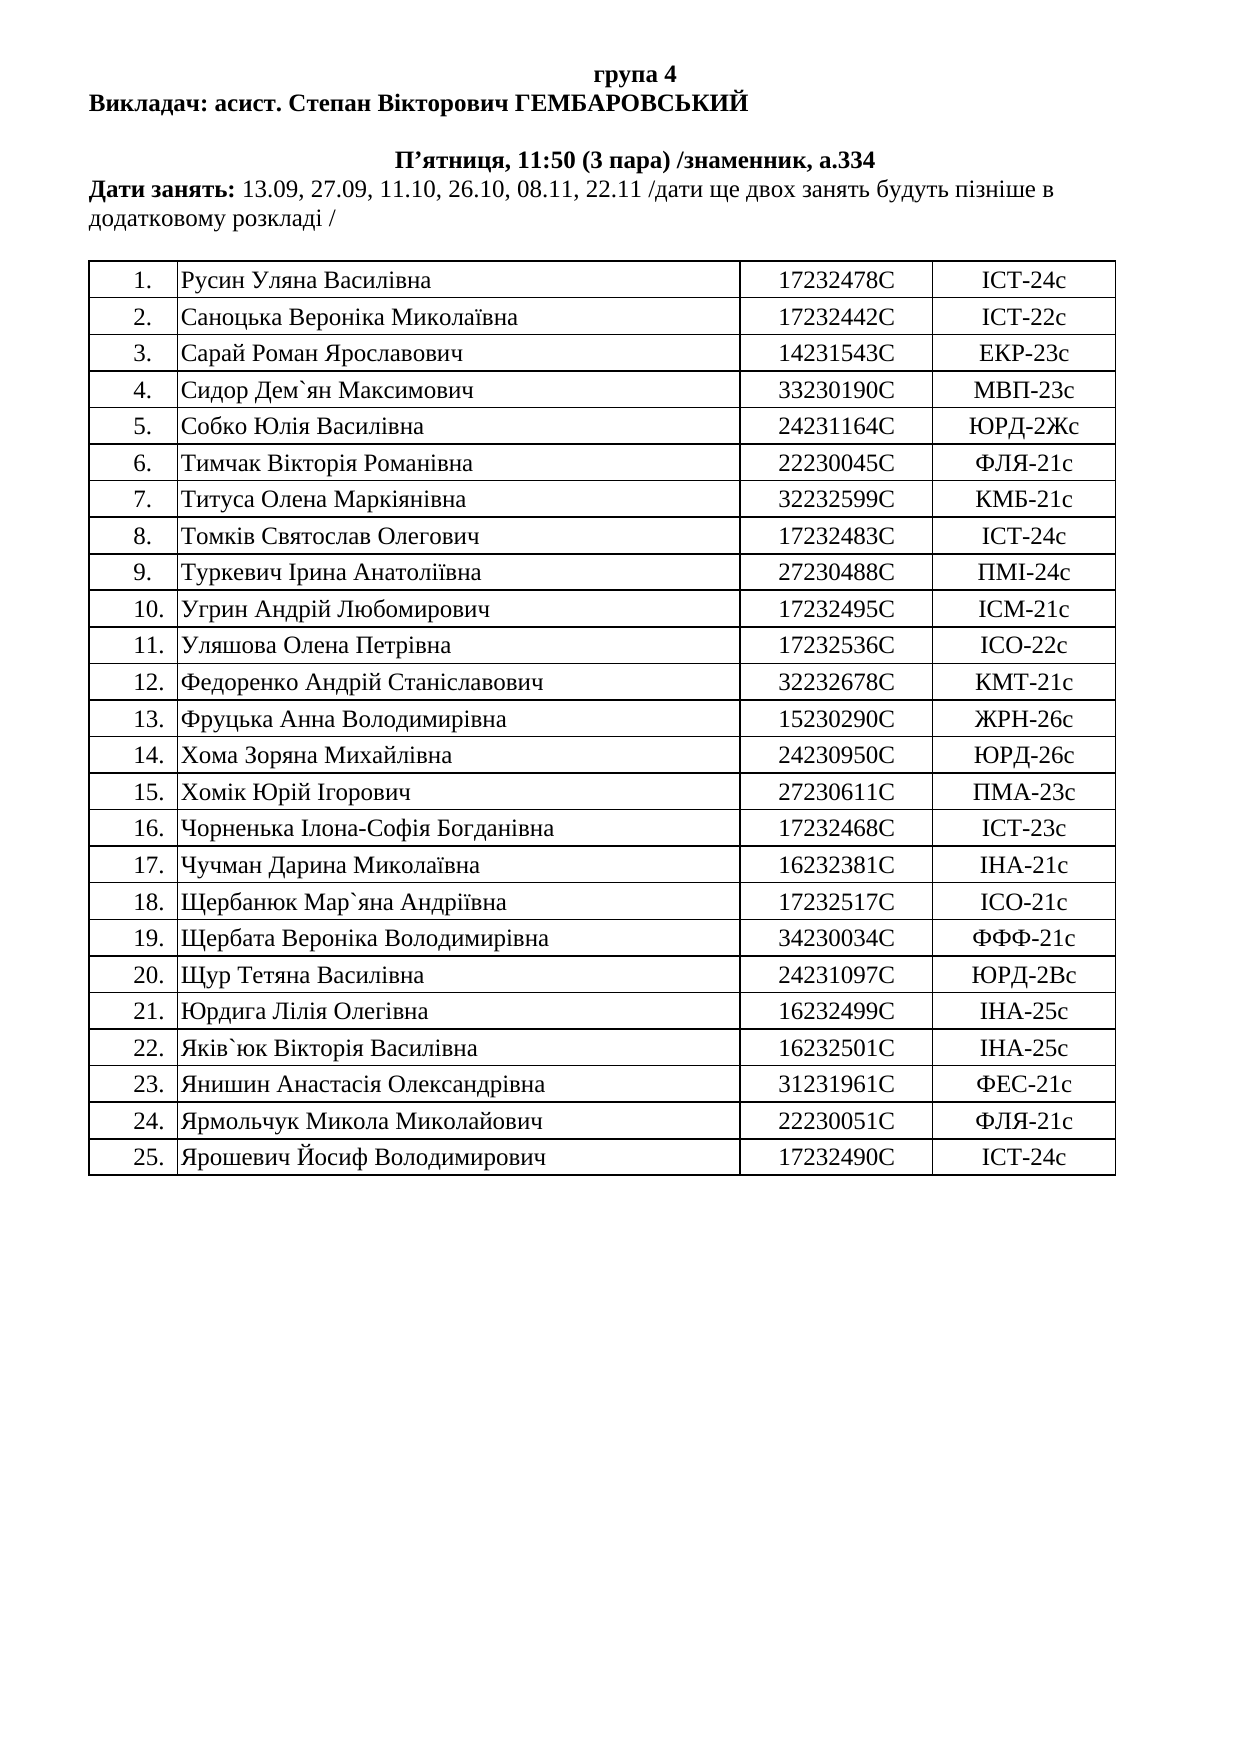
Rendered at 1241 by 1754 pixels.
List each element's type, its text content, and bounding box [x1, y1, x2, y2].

table_cell ІСТ-24с [933, 518, 1115, 553]
table_cell Хомік Юрій Ігорович [178, 774, 739, 809]
table_cell 24231097С [741, 957, 932, 992]
table_cell 17232483С [741, 518, 932, 553]
table_cell Фруцька Анна Володимирівна [178, 701, 739, 736]
table_cell [90, 1103, 177, 1138]
table_cell ІНА-25с [933, 1030, 1115, 1065]
table_cell Русин Уляна Василівна [178, 262, 739, 297]
table_cell Янишин Анастасія Олександрівна [178, 1066, 739, 1101]
table_cell Ярошевич Йосиф Володимирович [178, 1140, 739, 1174]
table_cell 22230045С [741, 445, 932, 480]
table_cell ІСТ-23с [933, 810, 1115, 845]
table_cell [90, 810, 177, 845]
table_cell [90, 920, 177, 955]
table_cell КМБ-21с [933, 481, 1115, 516]
table_cell 32232599С [741, 481, 932, 516]
table_cell ЮРД-2Вс [933, 957, 1115, 992]
table_cell ФЕС-21с [933, 1066, 1115, 1101]
table_cell Уляшова Олена Петрівна [178, 628, 739, 662]
table_cell [90, 591, 177, 626]
table_cell [90, 1066, 177, 1101]
table_cell [90, 518, 177, 553]
table_cell ПМА-23с [933, 774, 1115, 809]
table_cell 31231961С [741, 1066, 932, 1101]
table_cell Угрин Андрій Любомирович [178, 591, 739, 626]
table_cell 14231543С [741, 335, 932, 370]
table_cell ЮРД-2Жс [933, 408, 1115, 443]
table_cell 22230051С [741, 1103, 932, 1138]
table_cell [90, 1140, 177, 1174]
text П’ятниця, 11:50 (3 пара) /знаменник, а.334 [89, 145, 1181, 174]
table_cell [90, 481, 177, 516]
table_cell [90, 701, 177, 736]
table_cell 27230611С [741, 774, 932, 809]
table_cell 17232495С [741, 591, 932, 626]
table_cell Щур Тетяна Василівна [178, 957, 739, 992]
table_cell ЖРН-26с [933, 701, 1115, 736]
table_cell [90, 883, 177, 918]
table_cell ЮРД-26с [933, 737, 1115, 772]
table_cell Федоренко Андрій Станіславович [178, 664, 739, 699]
table_cell Хома Зоряна Михайлівна [178, 737, 739, 772]
table_cell [90, 664, 177, 699]
table_cell 17232536С [741, 628, 932, 662]
table_cell [90, 335, 177, 370]
table_cell [90, 847, 177, 882]
table_cell ІСТ-22с [933, 298, 1115, 333]
table_cell Саноцька Вероніка Миколаївна [178, 298, 739, 333]
table_cell ІСМ-21с [933, 591, 1115, 626]
table_cell ІНА-21с [933, 847, 1115, 882]
table_cell Туркевич Ірина Анатоліївна [178, 555, 739, 589]
table_cell ПМІ-24с [933, 555, 1115, 589]
table_cell [90, 1030, 177, 1065]
table_cell ІСО-21с [933, 883, 1115, 918]
text Викладач: асист. Степан Вікторович ГЕМБАРОВСЬКИЙ [89, 88, 1181, 117]
table_cell Титуса Олена Маркіянівна [178, 481, 739, 516]
table_cell ІСО-22с [933, 628, 1115, 662]
table_cell 17232517С [741, 883, 932, 918]
table_cell 24231164С [741, 408, 932, 443]
table_cell ФЛЯ-21с [933, 1103, 1115, 1138]
table_cell 33230190С [741, 372, 932, 407]
table_cell [90, 262, 177, 297]
table_cell ФЛЯ-21с [933, 445, 1115, 480]
table_cell 27230488С [741, 555, 932, 589]
table_cell Сарай Роман Ярославович [178, 335, 739, 370]
table_cell 16232499С [741, 993, 932, 1028]
table_cell ІНА-25с [933, 993, 1115, 1028]
table_cell 32232678С [741, 664, 932, 699]
table_cell 17232442С [741, 298, 932, 333]
table_cell ІСТ-24с [933, 262, 1115, 297]
table_cell Щербанюк Мар`яна Андріївна [178, 883, 739, 918]
table_cell ІСТ-24с [933, 1140, 1115, 1174]
table_cell КМТ-21с [933, 664, 1115, 699]
table_cell [90, 298, 177, 333]
table_cell Чорненька Ілона-Софія Богданівна [178, 810, 739, 845]
text Дати занять: 13.09, 27.09, 11.10, 26.10, 08.11, 22.11 /дати ще двох занять будуть пізніше в додатковому розкладі / [89, 174, 1181, 232]
table_cell [90, 445, 177, 480]
table_cell Сидор Дем`ян Максимович [178, 372, 739, 407]
text група 4 [89, 59, 1181, 88]
table_cell 24230950С [741, 737, 932, 772]
table_cell Щербата Вероніка Володимирівна [178, 920, 739, 955]
table_cell 16232501С [741, 1030, 932, 1065]
table_cell Ярмольчук Микола Миколайович [178, 1103, 739, 1138]
table_cell ЕКР-23с [933, 335, 1115, 370]
table_cell [90, 774, 177, 809]
table_cell 17232478С [741, 262, 932, 297]
table_cell Юрдига Лілія Олегівна [178, 993, 739, 1028]
table_cell 17232468С [741, 810, 932, 845]
table_cell [90, 628, 177, 662]
table_cell [90, 957, 177, 992]
table_cell [90, 372, 177, 407]
table_cell [90, 737, 177, 772]
table_cell [90, 408, 177, 443]
table_cell [90, 993, 177, 1028]
table_cell Чучман Дарина Миколаївна [178, 847, 739, 882]
table_cell Яків`юк Вікторія Василівна [178, 1030, 739, 1065]
table_cell ФФФ-21с [933, 920, 1115, 955]
table_cell Собко Юлія Василівна [178, 408, 739, 443]
table_cell 17232490С [741, 1140, 932, 1174]
table_cell 15230290С [741, 701, 932, 736]
table_cell 16232381С [741, 847, 932, 882]
table_cell МВП-23с [933, 372, 1115, 407]
table_cell Томків Святослав Олегович [178, 518, 739, 553]
table_cell Тимчак Вікторія Романівна [178, 445, 739, 480]
table_cell 34230034С [741, 920, 932, 955]
table_cell [90, 555, 177, 589]
